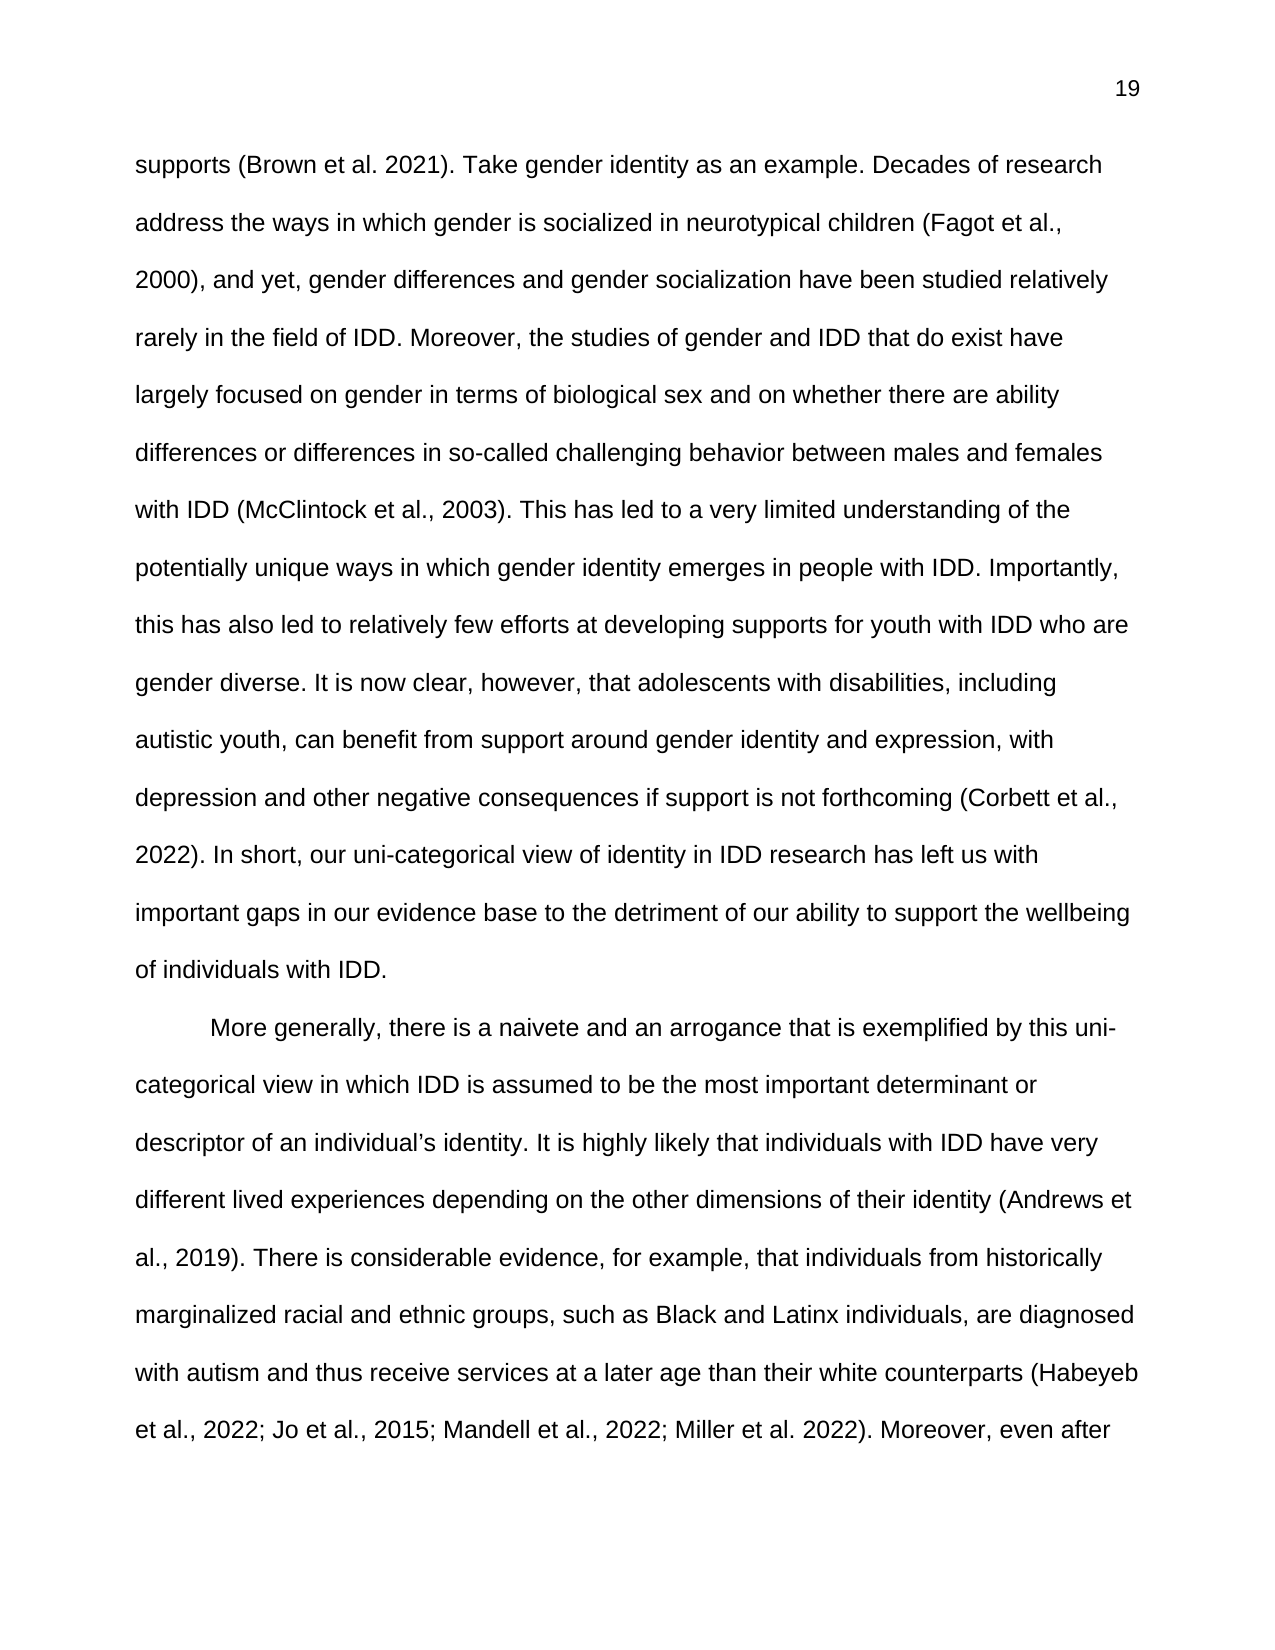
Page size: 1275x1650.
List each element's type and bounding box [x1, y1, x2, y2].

text [135, 1012, 1140, 1444]
text [135, 150, 1140, 984]
